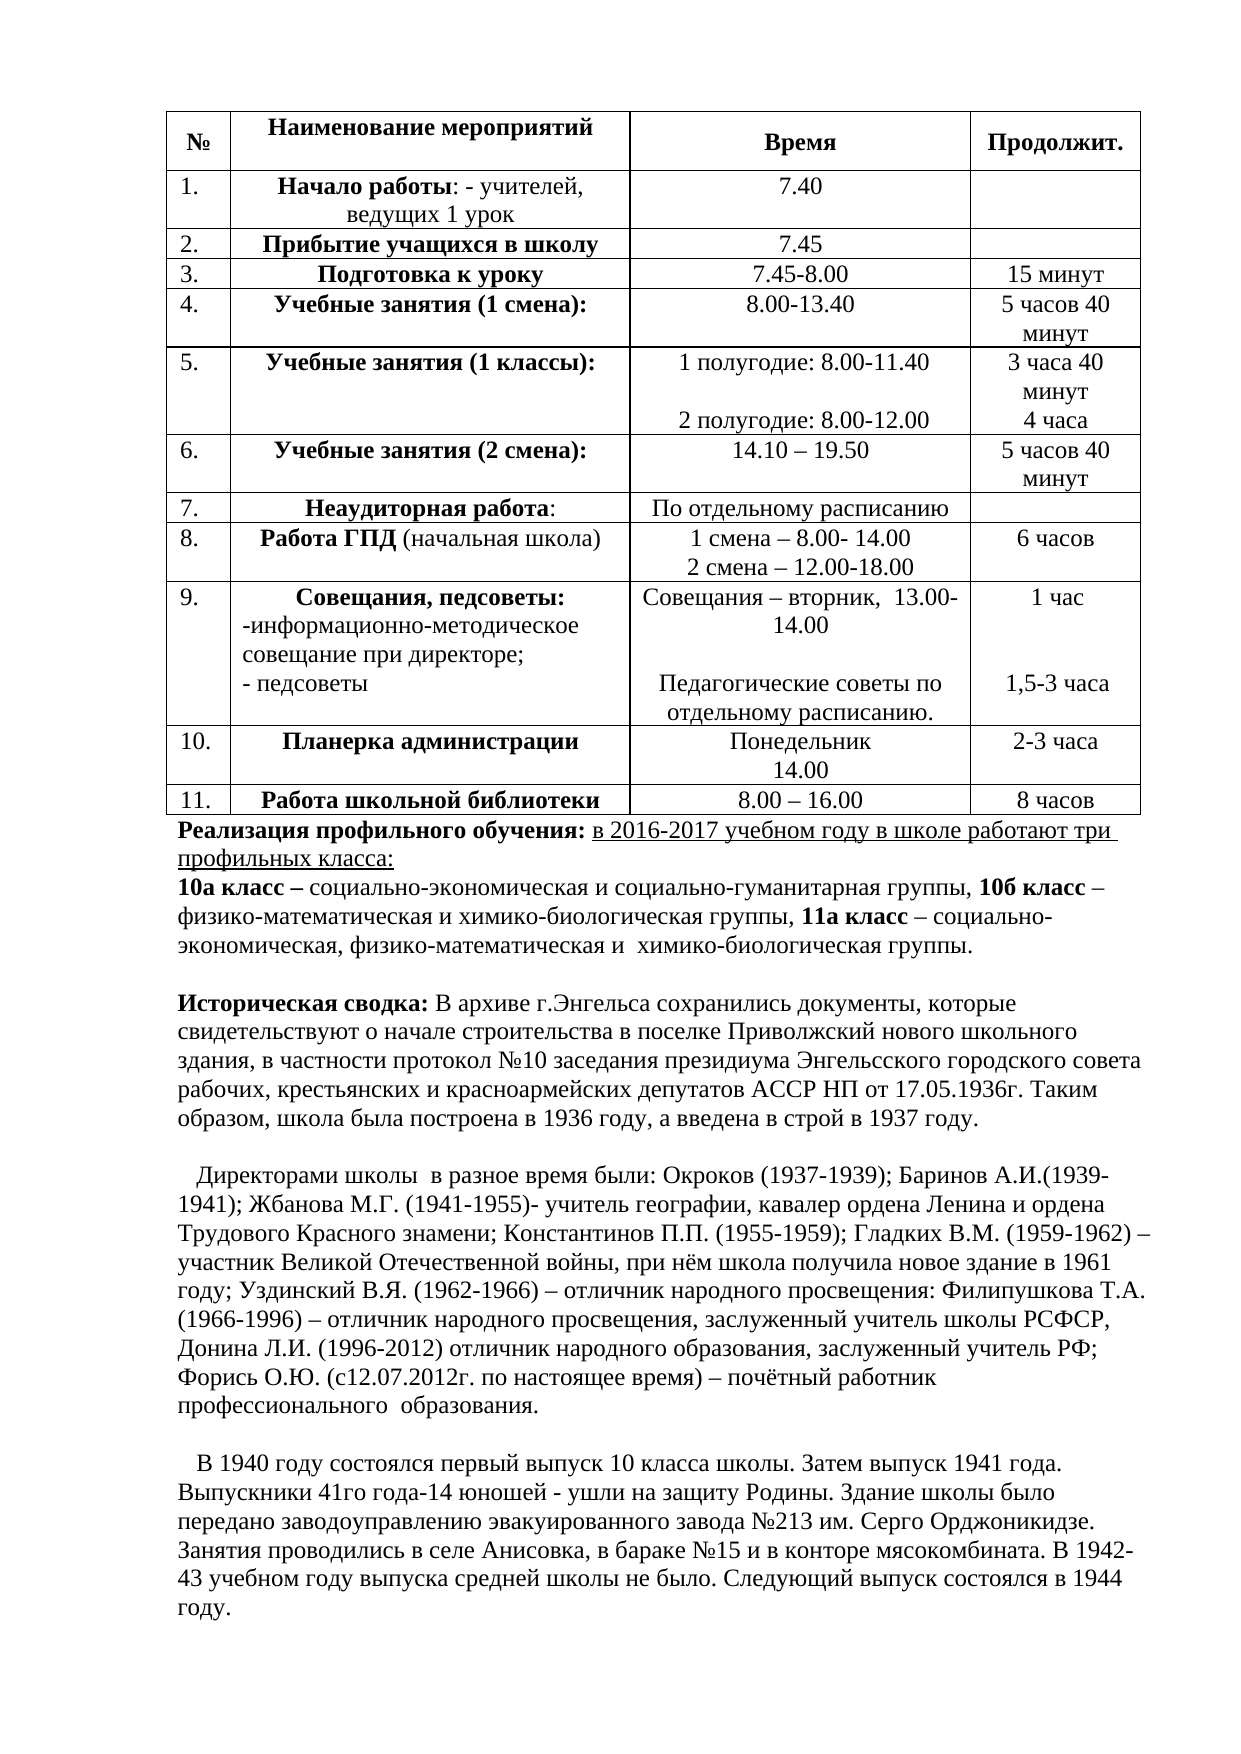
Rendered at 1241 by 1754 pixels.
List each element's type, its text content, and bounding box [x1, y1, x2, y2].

table_cell Прибытие учащихся в школу [231, 229, 629, 258]
table_cell 3 часа 40 минут 4 часа [971, 348, 1140, 434]
table_cell 7.40 [631, 171, 970, 228]
text Директорами школы в разное время были: Окроков (1937-1939); Баринов А.И.(1939-1941); Жбанова М.Г. (1941-1955)- учитель географии, кавалер ордена Ленина и ордена Трудового Красного знамени; Константинов П.П. (1955-1959); Гладких В.М. (1959-1962) – участник Великой Отечественной войны, при нём школа получила новое здание в 1961 году; Уздинский В.Я. (1962-1966) – отличник народного просвещения: Филипушкова Т.А. (1966-1996) – отличник народного просвещения, заслуженный учитель школы РСФСР, Донина Л.И. (1996-2012) отличник народного образования, заслуженный учитель РФ; Форись О.Ю. (с12.07.2012г. по настоящее время) – почётный работник профессионального образования. [177, 1161, 1152, 1419]
table_cell Подготовка к уроку [231, 259, 629, 288]
table_cell [167, 289, 230, 346]
table_cell Учебные занятия (2 смена): [231, 435, 629, 492]
table_cell [167, 785, 230, 814]
table_cell Начало работы: - учителей, ведущих 1 урок [231, 171, 629, 228]
text 10а класс – социально-экономическая и социально-гуманитарная группы, 10б класс – физико-математическая и химико-биологическая группы, 11а класс – социально-экономическая, физико-математическая и химико-биологическая группы. [177, 872, 1152, 958]
table_cell 7.45 [631, 229, 970, 258]
table_cell 1 смена – 8.00- 14.00 2 смена – 12.00-18.00 [631, 523, 970, 581]
table_cell [167, 171, 230, 228]
table_cell Учебные занятия (1 смена): [231, 289, 629, 346]
table_cell [971, 229, 1140, 258]
table_header Время [631, 112, 970, 170]
table_cell [167, 229, 230, 258]
table_cell [971, 171, 1140, 228]
table_cell 1 час 1,5-3 часа [971, 582, 1140, 725]
table_cell [167, 726, 230, 784]
table_cell Работа школьной библиотеки [231, 785, 629, 814]
table_cell 14.10 – 19.50 [631, 435, 970, 492]
table_cell [167, 259, 230, 288]
table_cell [167, 435, 230, 492]
table_cell 8.00-13.40 [631, 289, 970, 346]
table_cell По отдельному расписанию [631, 493, 970, 522]
table_cell Совещания, педсоветы: -информационно-методическое совещание при директоре; - педсоветы [231, 582, 629, 725]
table_cell Учебные занятия (1 классы): [231, 348, 629, 434]
table_cell 2-3 часа [971, 726, 1140, 784]
text В 1940 году состоялся первый выпуск 10 класса школы. Затем выпуск 1941 года. Выпускники 41го года-14 юношей - ушли на защиту Родины. Здание школы было передано заводоуправлению эвакуированного завода №213 им. Серго Орджоникидзе. Занятия проводились в селе Анисовка, в бараке №15 и в конторе мясокомбината. В 1942-43 учебном году выпуска средней школы не было. Следующий выпуск состоялся в 1944 году. [177, 1448, 1152, 1621]
table_cell [167, 582, 230, 725]
table_cell [167, 348, 230, 434]
table_cell Понедельник 14.00 [631, 726, 970, 784]
table_cell 5 часов 40 минут [971, 289, 1140, 346]
table_cell [167, 523, 230, 581]
table_cell Неаудиторная работа: [231, 493, 629, 522]
text Историческая сводка: В архиве г.Энгельса сохранились документы, которые свидетельствуют о начале строительства в поселке Приволжский нового школьного здания, в частности протокол №10 заседания президиума Энгельсского городского совета рабочих, крестьянских и красноармейских депутатов АССР НП от 17.05.1936г. Таким образом, школа была построена в 1936 году, а введена в строй в 1937 году. [177, 988, 1152, 1131]
table_cell 8.00 – 16.00 [631, 785, 970, 814]
table_cell 8 часов [971, 785, 1140, 814]
table_cell [167, 493, 230, 522]
table_cell Работа ГПД (начальная школа) [231, 523, 629, 581]
table_header № [167, 112, 230, 170]
table_cell Планерка администрации [231, 726, 629, 784]
text Реализация профильного обучения: в 2016-2017 учебном году в школе работают три профильных класса: [177, 118, 1152, 872]
table_cell [971, 493, 1140, 522]
table_header Наименование мероприятий [231, 112, 629, 170]
table_cell Совещания – вторник, 13.00-14.00 Педагогические советы по отдельному расписанию. [631, 582, 970, 725]
table_cell 7.45-8.00 [631, 259, 970, 288]
table_cell 1 полугодие: 8.00-11.40 2 полугодие: 8.00-12.00 [631, 348, 970, 434]
table_cell 5 часов 40 минут [971, 435, 1140, 492]
table_cell 15 минут [971, 259, 1140, 288]
table_cell 6 часов [971, 523, 1140, 581]
table_header Продолжит. [971, 112, 1140, 170]
